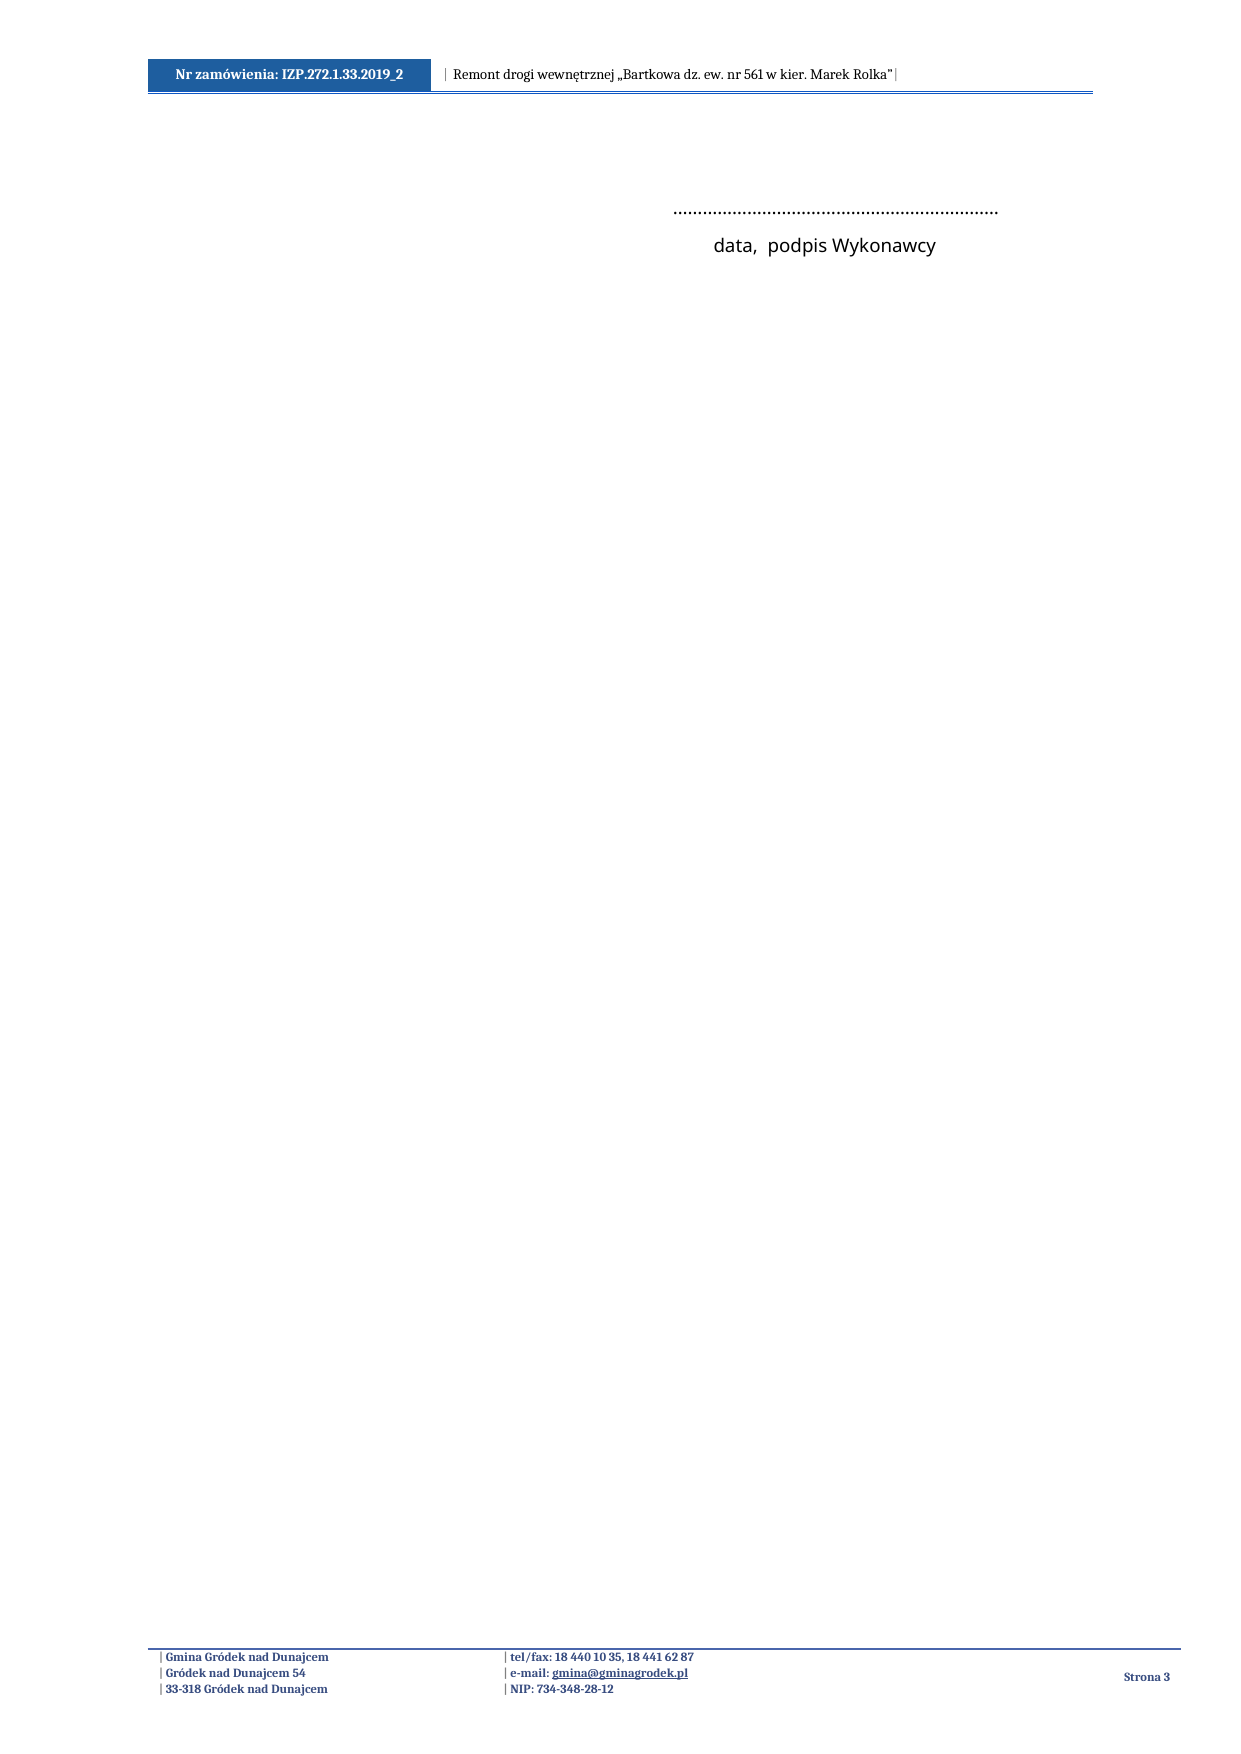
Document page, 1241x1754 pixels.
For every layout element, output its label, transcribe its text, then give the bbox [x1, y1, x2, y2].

text ………………………………………………………… [673, 194, 1093, 220]
text data, podpis Wykonawcy [221, 233, 1093, 258]
